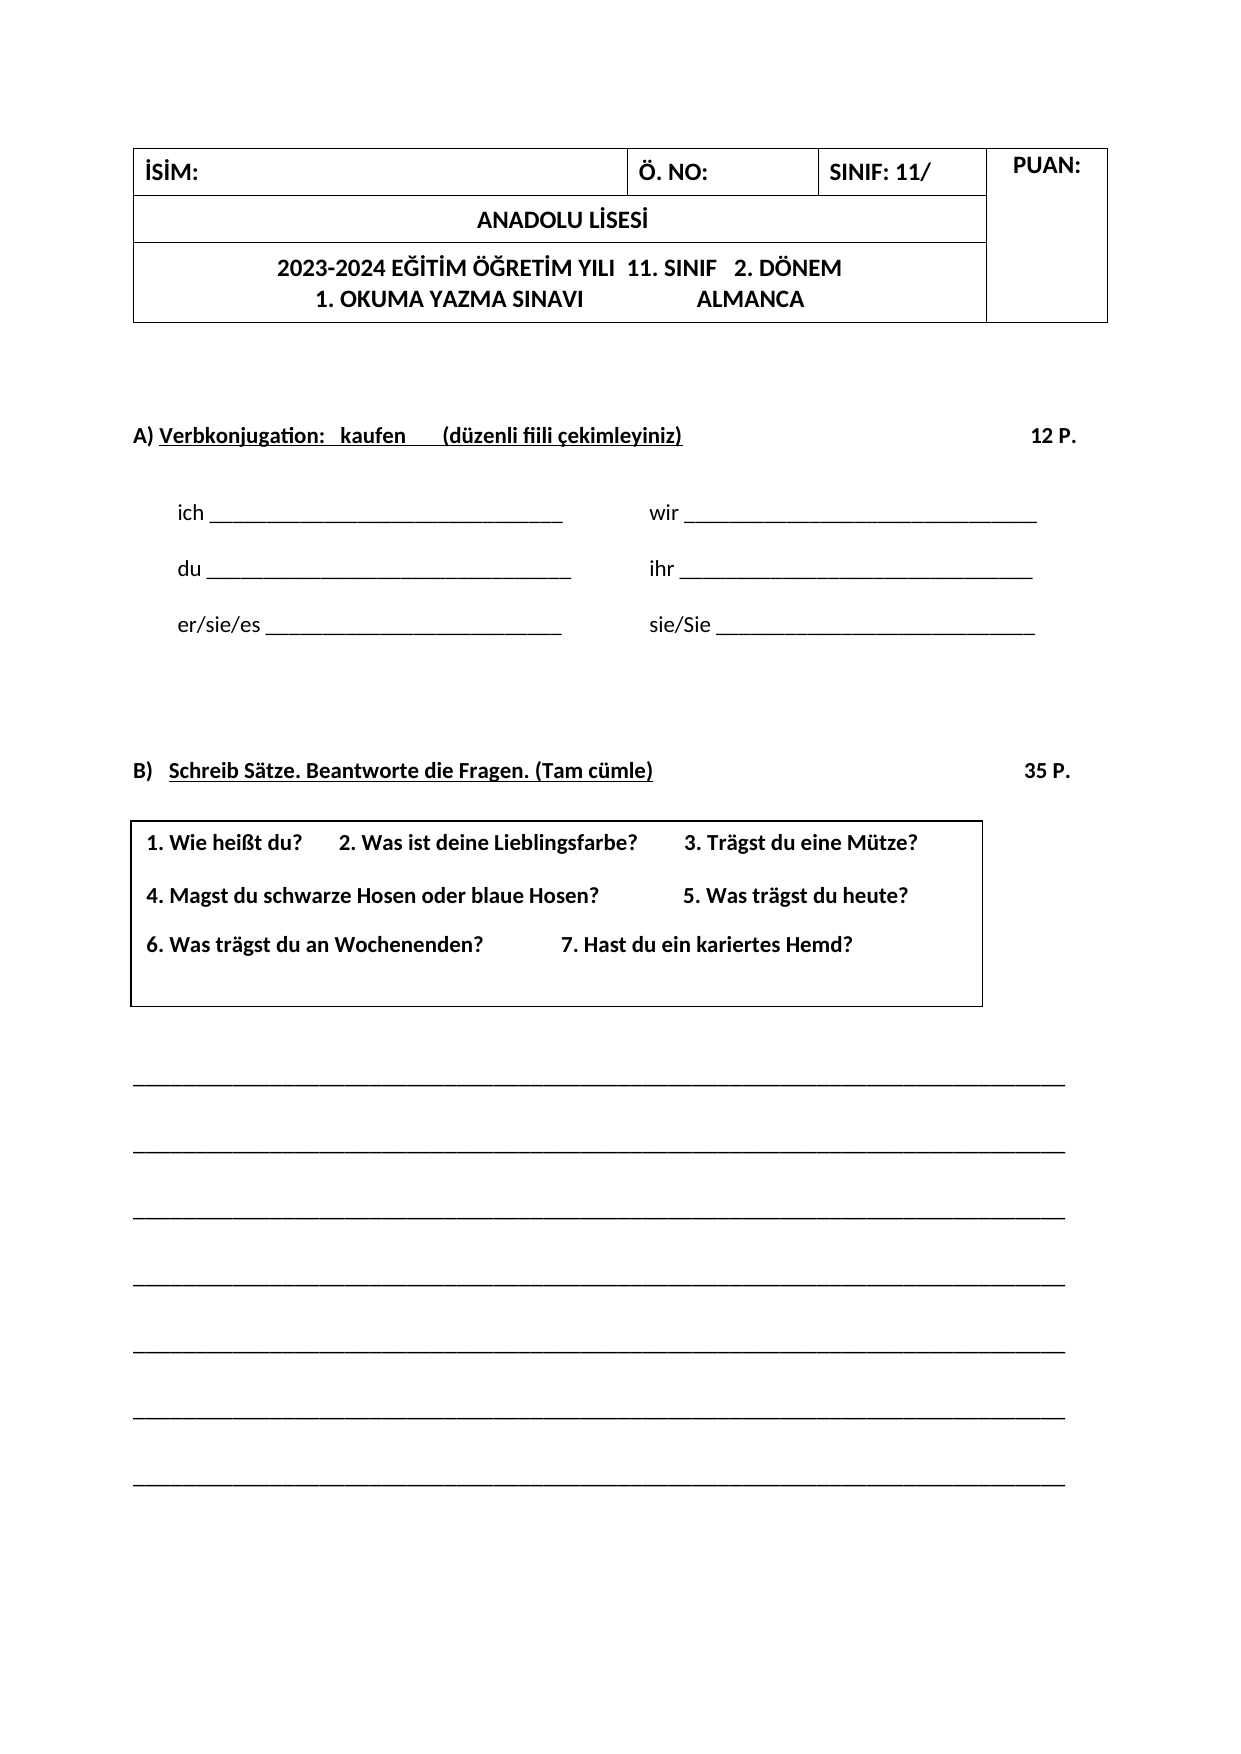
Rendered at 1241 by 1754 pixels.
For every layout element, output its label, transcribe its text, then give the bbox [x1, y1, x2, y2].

table_cell 2023-2024 EĞİTİM ÖĞRETİM YILI 11. SINIF 2. DÖNEM 1. OKUMA YAZMA SINAVI ALMANCA [134, 243, 986, 322]
text ___________________________________________________________________________ [133, 1392, 1093, 1423]
table_header PUAN: [987, 149, 1107, 322]
text ___________________________________________________________________________ [133, 1059, 1093, 1090]
list er/sie/es __________________________ sie/Sie ____________________________ [133, 610, 1093, 638]
table_cell ANADOLU LİSESİ [134, 196, 986, 242]
table_header İSİM: [134, 149, 627, 195]
text ___________________________________________________________________________ [133, 1459, 1093, 1489]
list du ________________________________ ihr _______________________________ [133, 554, 1093, 582]
table_header SINIF: 11/ [819, 149, 986, 195]
text ___________________________________________________________________________ [133, 1326, 1093, 1356]
list ich _______________________________ wir _______________________________ [133, 498, 1093, 526]
text ___________________________________________________________________________ [133, 1126, 1093, 1157]
text ___________________________________________________________________________ [133, 1193, 1093, 1223]
table_header Ö. NO: [628, 149, 818, 195]
text A) Verbkonjugation: kaufen (düzenli fiili çekimleyiniz) 12 P. [133, 421, 1093, 449]
text ___________________________________________________________________________ [133, 1259, 1093, 1290]
text B) Schreib Sätze. Beantworte die Fragen. (Tam cümle) 35 P. [133, 756, 1093, 784]
